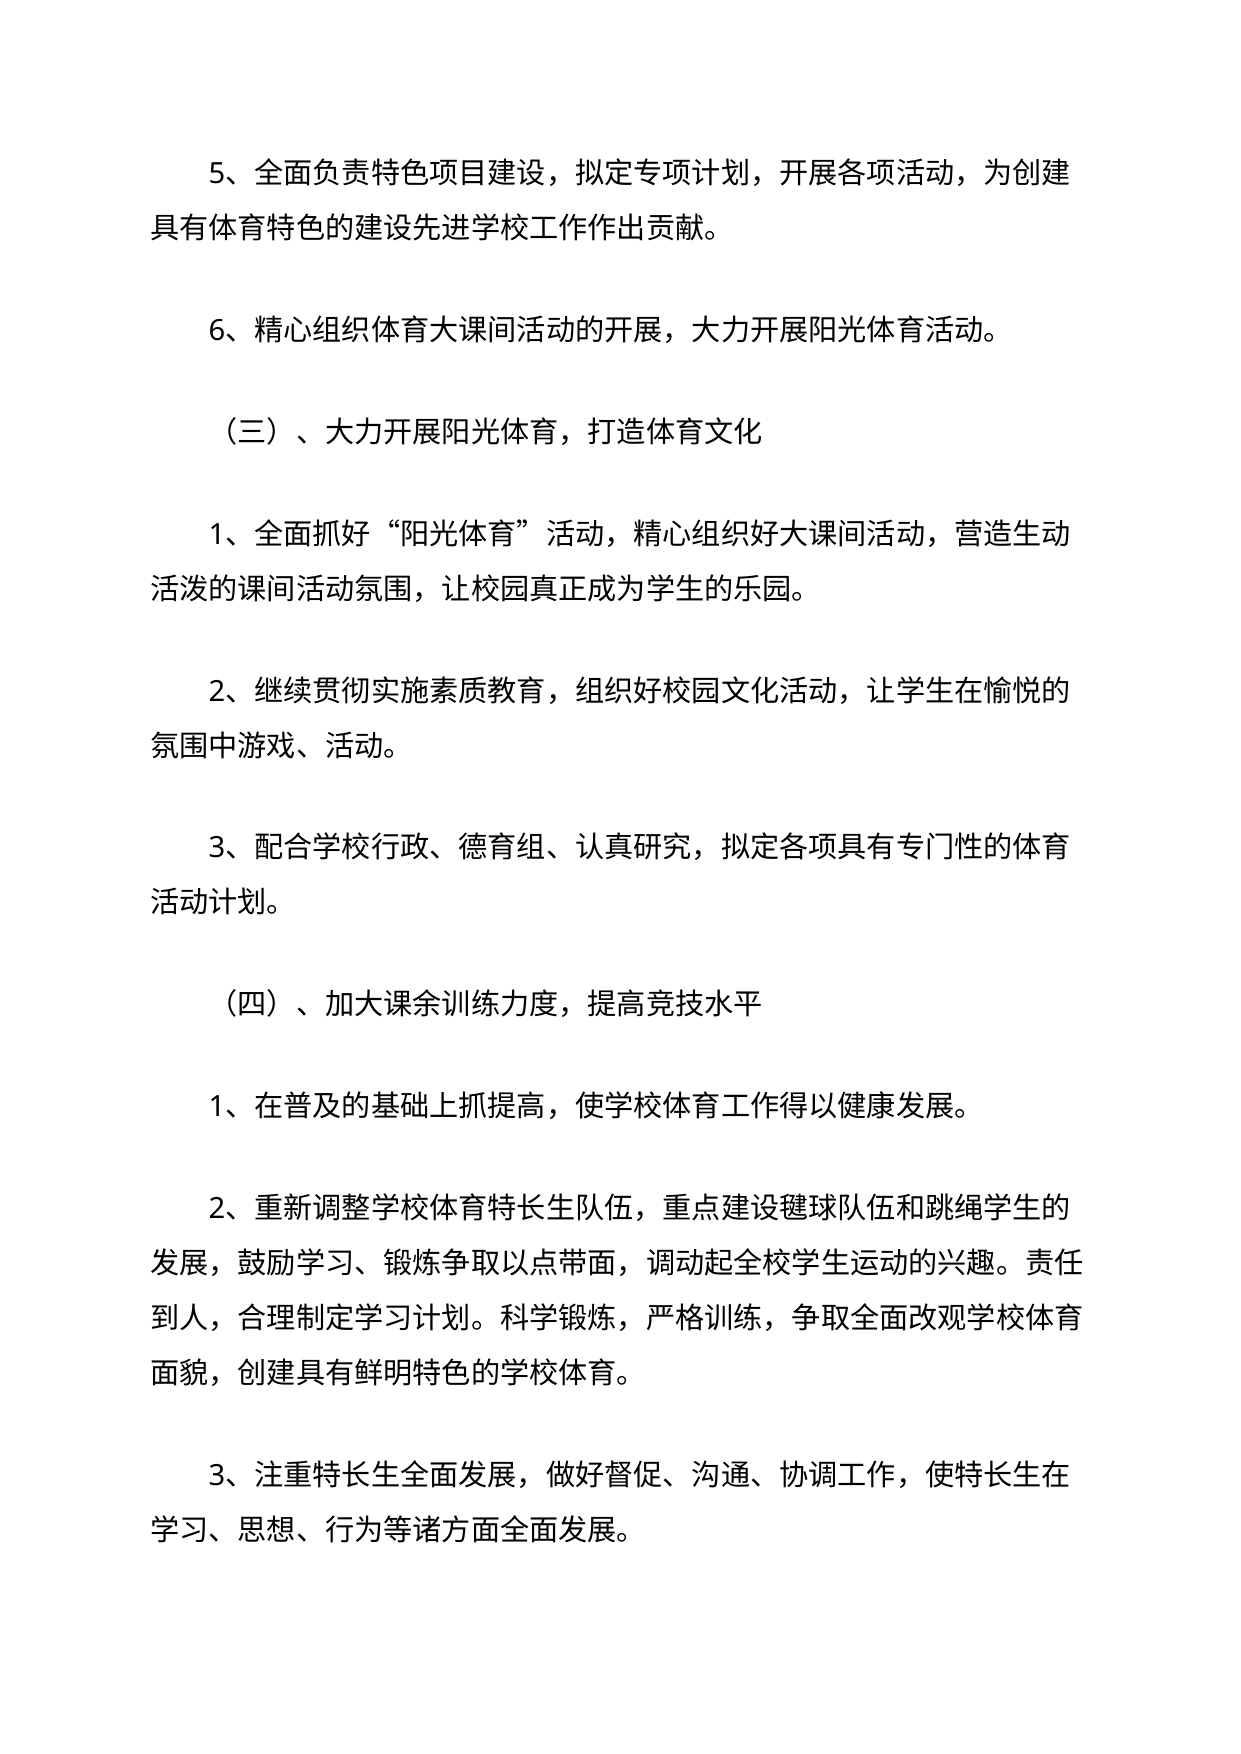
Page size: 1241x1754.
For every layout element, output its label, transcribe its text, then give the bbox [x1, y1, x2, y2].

text 1、在普及的基础上抓提高，使学校体育工作得以健康发展。 [150, 1083, 1090, 1125]
text 3、配合学校行政、德育组、认真研究，拟定各项具有专门性的体育活动计划。 [150, 824, 1090, 921]
text 6、精心组织体育大课间活动的开展，大力开展阳光体育活动。 [150, 307, 1090, 349]
text 3、注重特长生全面发展，做好督促、沟通、协调工作，使特长生在学习、思想、行为等诸方面全面发展。 [150, 1451, 1090, 1548]
text 2、继续贯彻实施素质教育，组织好校园文化活动，让学生在愉悦的氛围中游戏、活动。 [150, 667, 1090, 764]
text 5、全面负责特色项目建设，拟定专项计划，开展各项活动，为创建具有体育特色的建设先进学校工作作出贡献。 [150, 150, 1090, 247]
text （四）、加大课余训练力度，提高竞技水平 [150, 981, 1090, 1023]
text 2、重新调整学校体育特长生队伍，重点建设毽球队伍和跳绳学生的发展，鼓励学习、锻炼争取以点带面，调动起全校学生运动的兴趣。责任到人，合理制定学习计划。科学锻炼，严格训练，争取全面改观学校体育面貌，创建具有鲜明特色的学校体育。 [150, 1184, 1090, 1392]
text 1、全面抓好“阳光体育”活动，精心组织好大课间活动，营造生动活泼的课间活动氛围，让校园真正成为学生的乐园。 [150, 511, 1090, 608]
text （三）、大力开展阳光体育，打造体育文化 [150, 409, 1090, 451]
